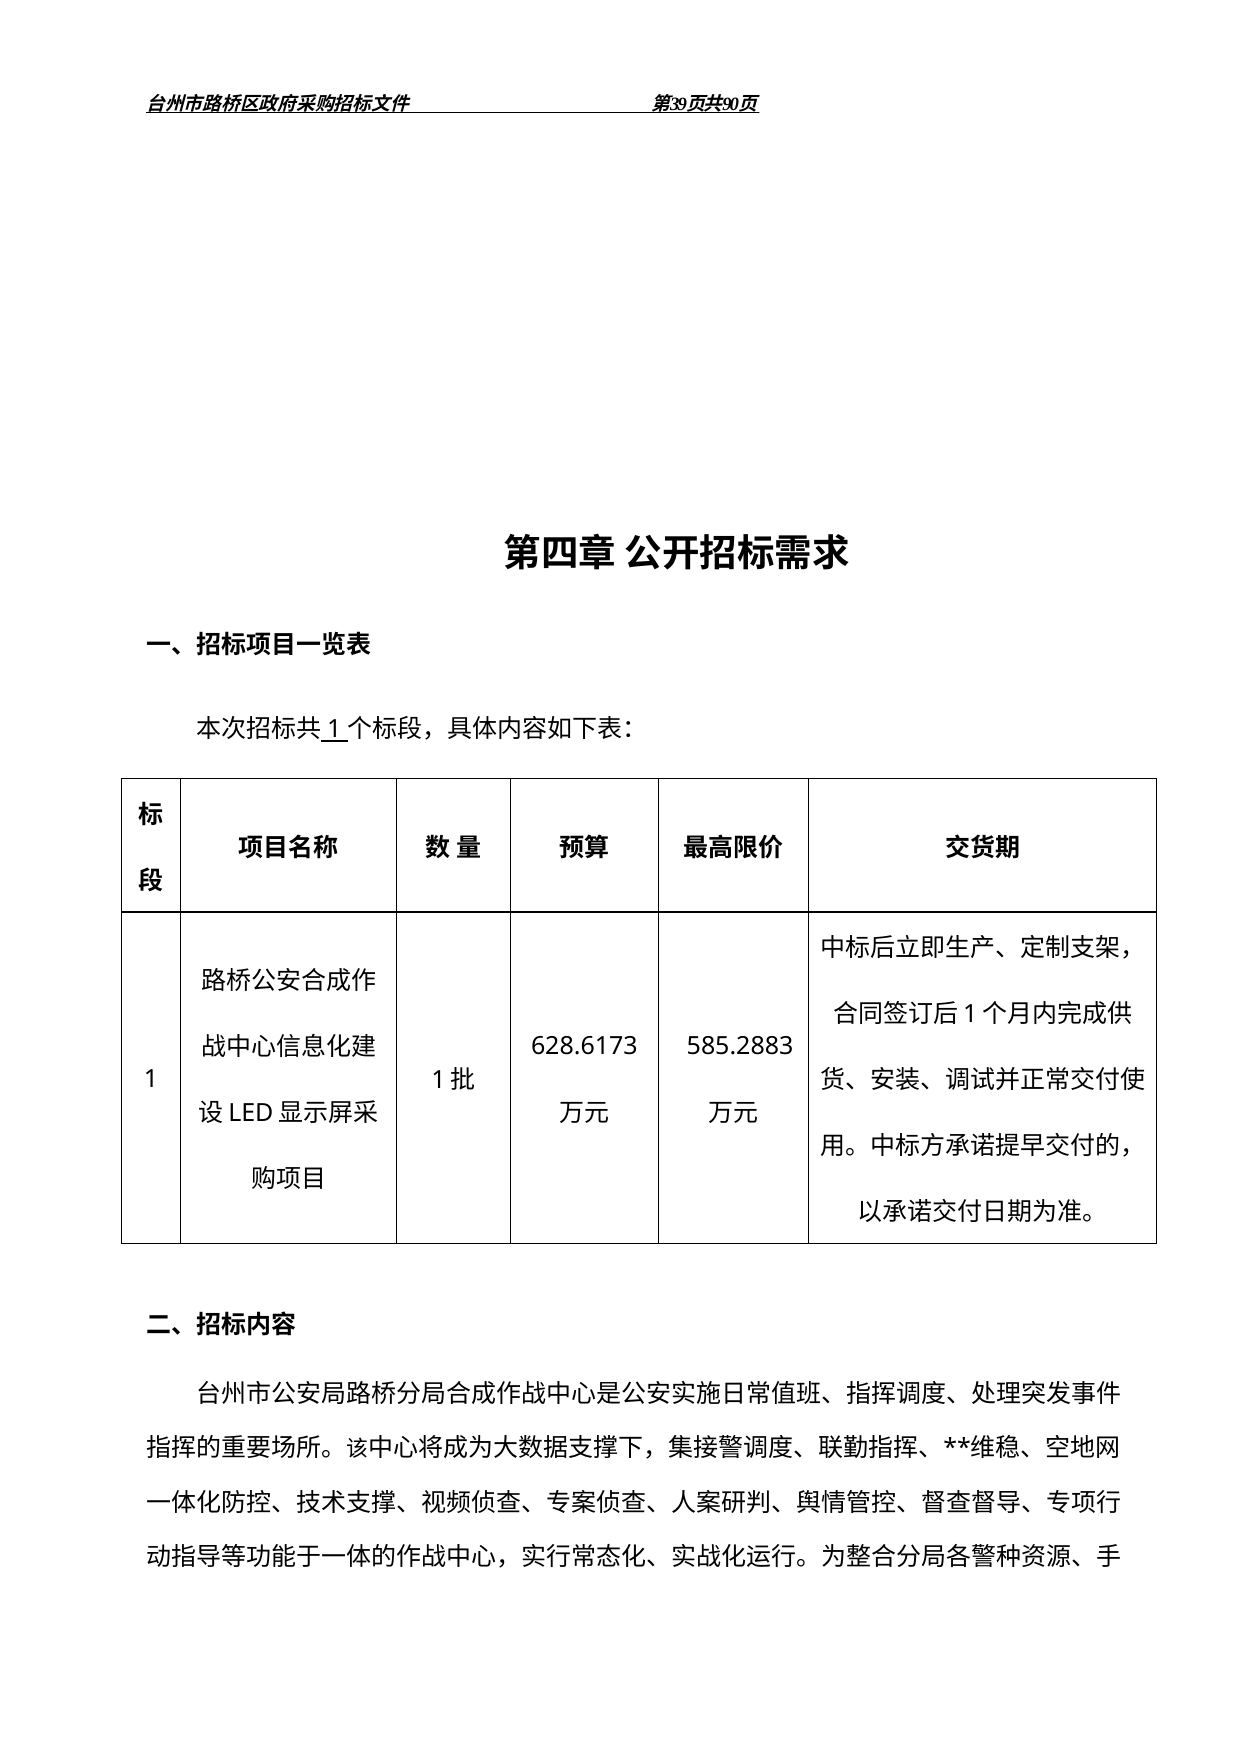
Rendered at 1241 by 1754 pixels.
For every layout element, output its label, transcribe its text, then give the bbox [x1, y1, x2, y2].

text 一、招标项目一览表 [146, 610, 1132, 676]
table_cell 路桥公安合成作战中心信息化建设LED显示屏采购项目 [181, 913, 396, 1243]
table_cell 585.2883万元 [659, 913, 808, 1243]
table_cell 中标后立即生产、定制支架，合同签订后1个月内完成供货、安装、调试并正常交付使用。中标方承诺提早交付的，以承诺交付日期为准。 [809, 913, 1156, 1243]
table_header 项目名称 [181, 779, 396, 911]
table_cell 1批 [397, 913, 510, 1243]
table_header 交货期 [809, 779, 1156, 911]
table_header 最高限价 [659, 779, 808, 911]
text 第四章 公开招标需求 [146, 517, 1132, 583]
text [146, 1373, 1132, 1573]
list 招标内容 [146, 1289, 1132, 1355]
table_header 标段 [122, 779, 180, 911]
table_cell 1 [122, 913, 180, 1243]
text 本次招标共 1 个标段，具体内容如下表： [146, 694, 1132, 760]
table_header 数 量 [397, 779, 510, 911]
table_cell 628.6173万元 [511, 913, 658, 1243]
table_header 预算 [511, 779, 658, 911]
